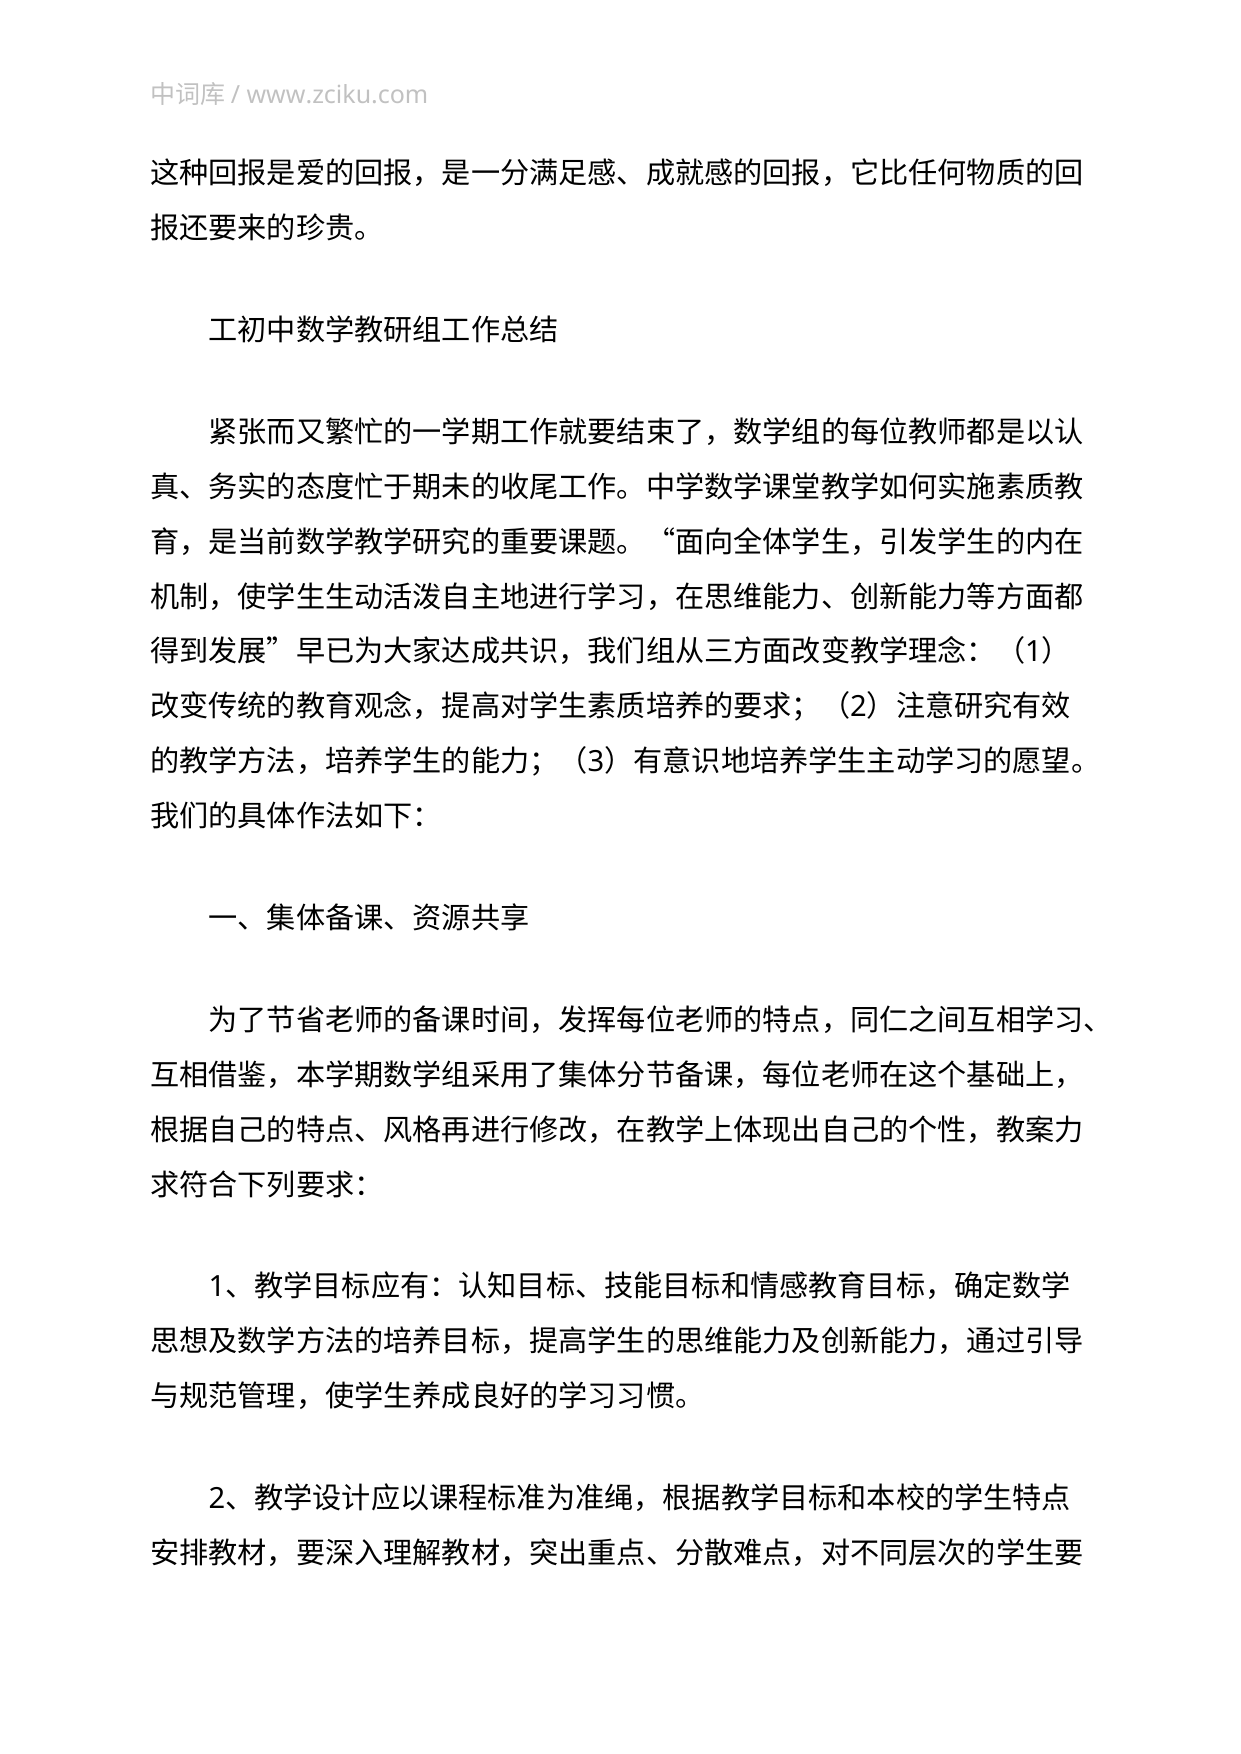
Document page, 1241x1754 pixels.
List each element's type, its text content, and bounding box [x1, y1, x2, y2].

text 一、集体备课、资源共享 [150, 895, 1090, 937]
text 1、教学目标应有：认知目标、技能目标和情感教育目标，确定数学思想及数学方法的培养目标，提高学生的思维能力及创新能力，通过引导与规范管理，使学生养成良好的学习习惯。 [150, 1263, 1090, 1415]
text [150, 1475, 1090, 1572]
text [150, 150, 1090, 247]
text 工初中数学教研组工作总结 [150, 307, 1090, 349]
text 紧张而又繁忙的一学期工作就要结束了，数学组的每位教师都是以认真、务实的态度忙于期未的收尾工作。中学数学课堂教学如何实施素质教育，是当前数学教学研究的重要课题。“面向全体学生，引发学生的内在机制，使学生生动活泼自主地进行学习，在思维能力、创新能力等方面都得到发展”早已为大家达成共识，我们组从三方面改变教学理念：（1）改变传统的教育观念，提高对学生素质培养的要求；（2）注意研究有效的教学方法，培养学生的能力；（3）有意识地培养学生主动学习的愿望。我们的具体作法如下： [150, 408, 1090, 835]
text 为了节省老师的备课时间，发挥每位老师的特点，同仁之间互相学习、互相借鉴，本学期数学组采用了集体分节备课，每位老师在这个基础上，根据自己的特点、风格再进行修改，在教学上体现出自己的个性，教案力求符合下列要求： [150, 997, 1090, 1203]
